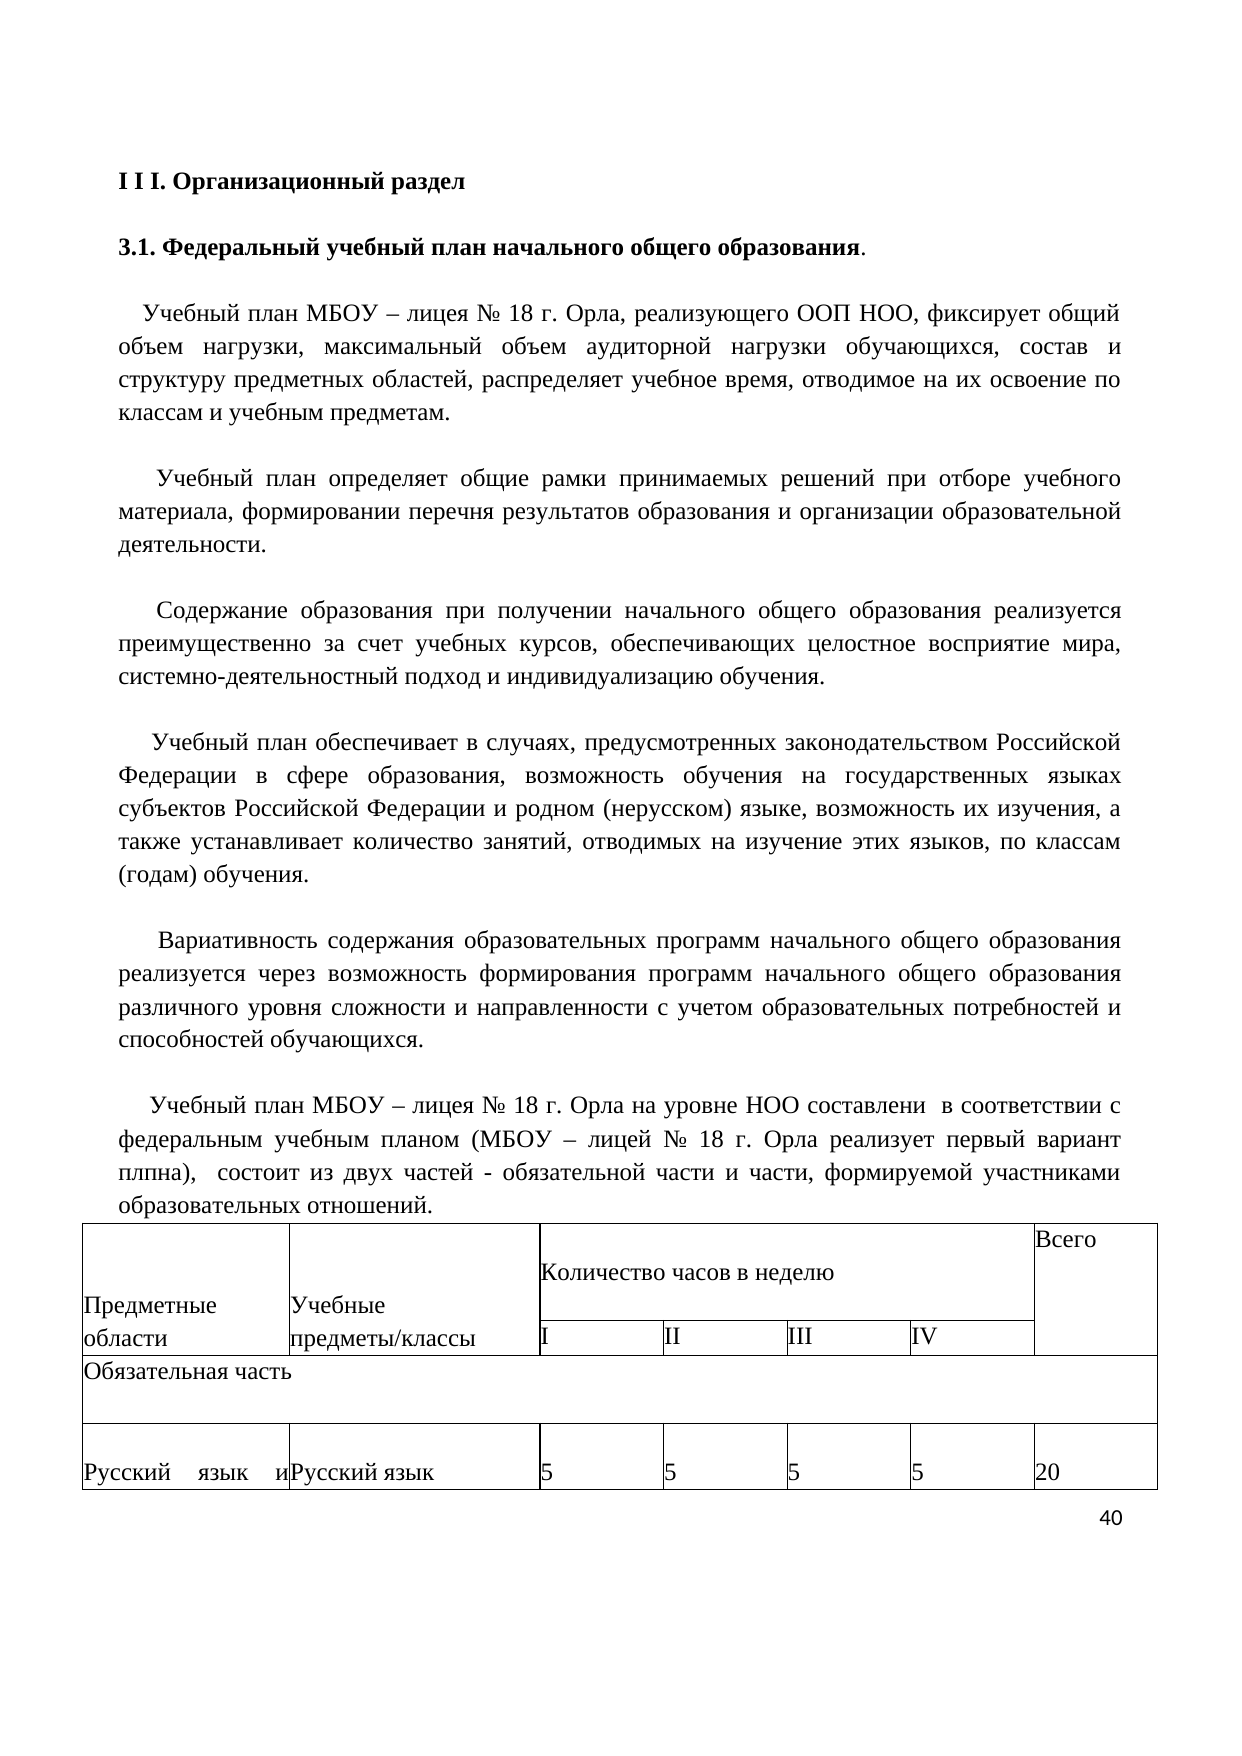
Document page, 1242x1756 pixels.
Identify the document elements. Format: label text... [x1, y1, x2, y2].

table_cell Обязательная часть [83, 1356, 1157, 1422]
table_cell 20 [1035, 1424, 1157, 1489]
table_header Предметные области [83, 1224, 289, 1355]
table_header Учебные предметы/классы [290, 1224, 539, 1355]
text Учебный план МБОУ – лицея № 18 г. Орла, реализующего ООП НОО, фиксирует общий объем нагрузки, максимальный объем аудиторной нагрузки обучающихся, состав и структуру предметных областей, распределяет учебное время, отводимое на их освоение по классам и учебным предметам. [118, 265, 1122, 426]
text I I I. Организационный раздел [118, 133, 1122, 195]
table_header Всего [1035, 1224, 1157, 1355]
table_cell I [541, 1321, 663, 1355]
table_cell Русский язык [290, 1424, 539, 1489]
table_cell IV [911, 1321, 1034, 1355]
table_cell 5 [788, 1424, 910, 1489]
table_cell 5 [664, 1424, 787, 1489]
text Учебный план обеспечивает в случаях, предусмотренных законодательством Российской Федерации в сфере образования, возможность обучения на государственных языках субъектов Российской Федерации и родном (нерусском) языке, возможность их изучения, а также устанавливает количество занятий, отводимых на изучение этих языков, по классам (годам) обучения. [118, 694, 1122, 888]
text Вариативность содержания образовательных программ начального общего образования реализуется через возможность формирования программ начального общего образования различного уровня сложности и направленности с учетом образовательных потребностей и способностей обучающихся. [118, 892, 1122, 1053]
text Содержание образования при получении начального общего образования реализуется преимущественно за счет учебных курсов, обеспечивающих целостное восприятие мира, системно-деятельностный подход и индивидуализацию обучения. [118, 562, 1122, 690]
text Учебный план МБОУ – лицея № 18 г. Орла на уровне НОО составлени в соответствии с федеральным учебным планом (МБОУ – лицей № 18 г. Орла реализует первый вариант плпна), состоит из двух частей - обязательной части и части, формируемой участниками образовательных отношений. [118, 1058, 1122, 1218]
table_cell 5 [541, 1424, 663, 1489]
table_cell III [788, 1321, 910, 1355]
text 3.1. Федеральный учебный план начального общего образования. [118, 199, 1122, 261]
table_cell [83, 1424, 289, 1489]
text Учебный план определяет общие рамки принимаемых решений при отборе учебного материала, формировании перечня результатов образования и организации образовательной деятельности. [118, 430, 1122, 558]
table_cell II [664, 1321, 787, 1355]
table_cell 5 [911, 1424, 1034, 1489]
table_header Количество часов в неделю [541, 1224, 1034, 1320]
